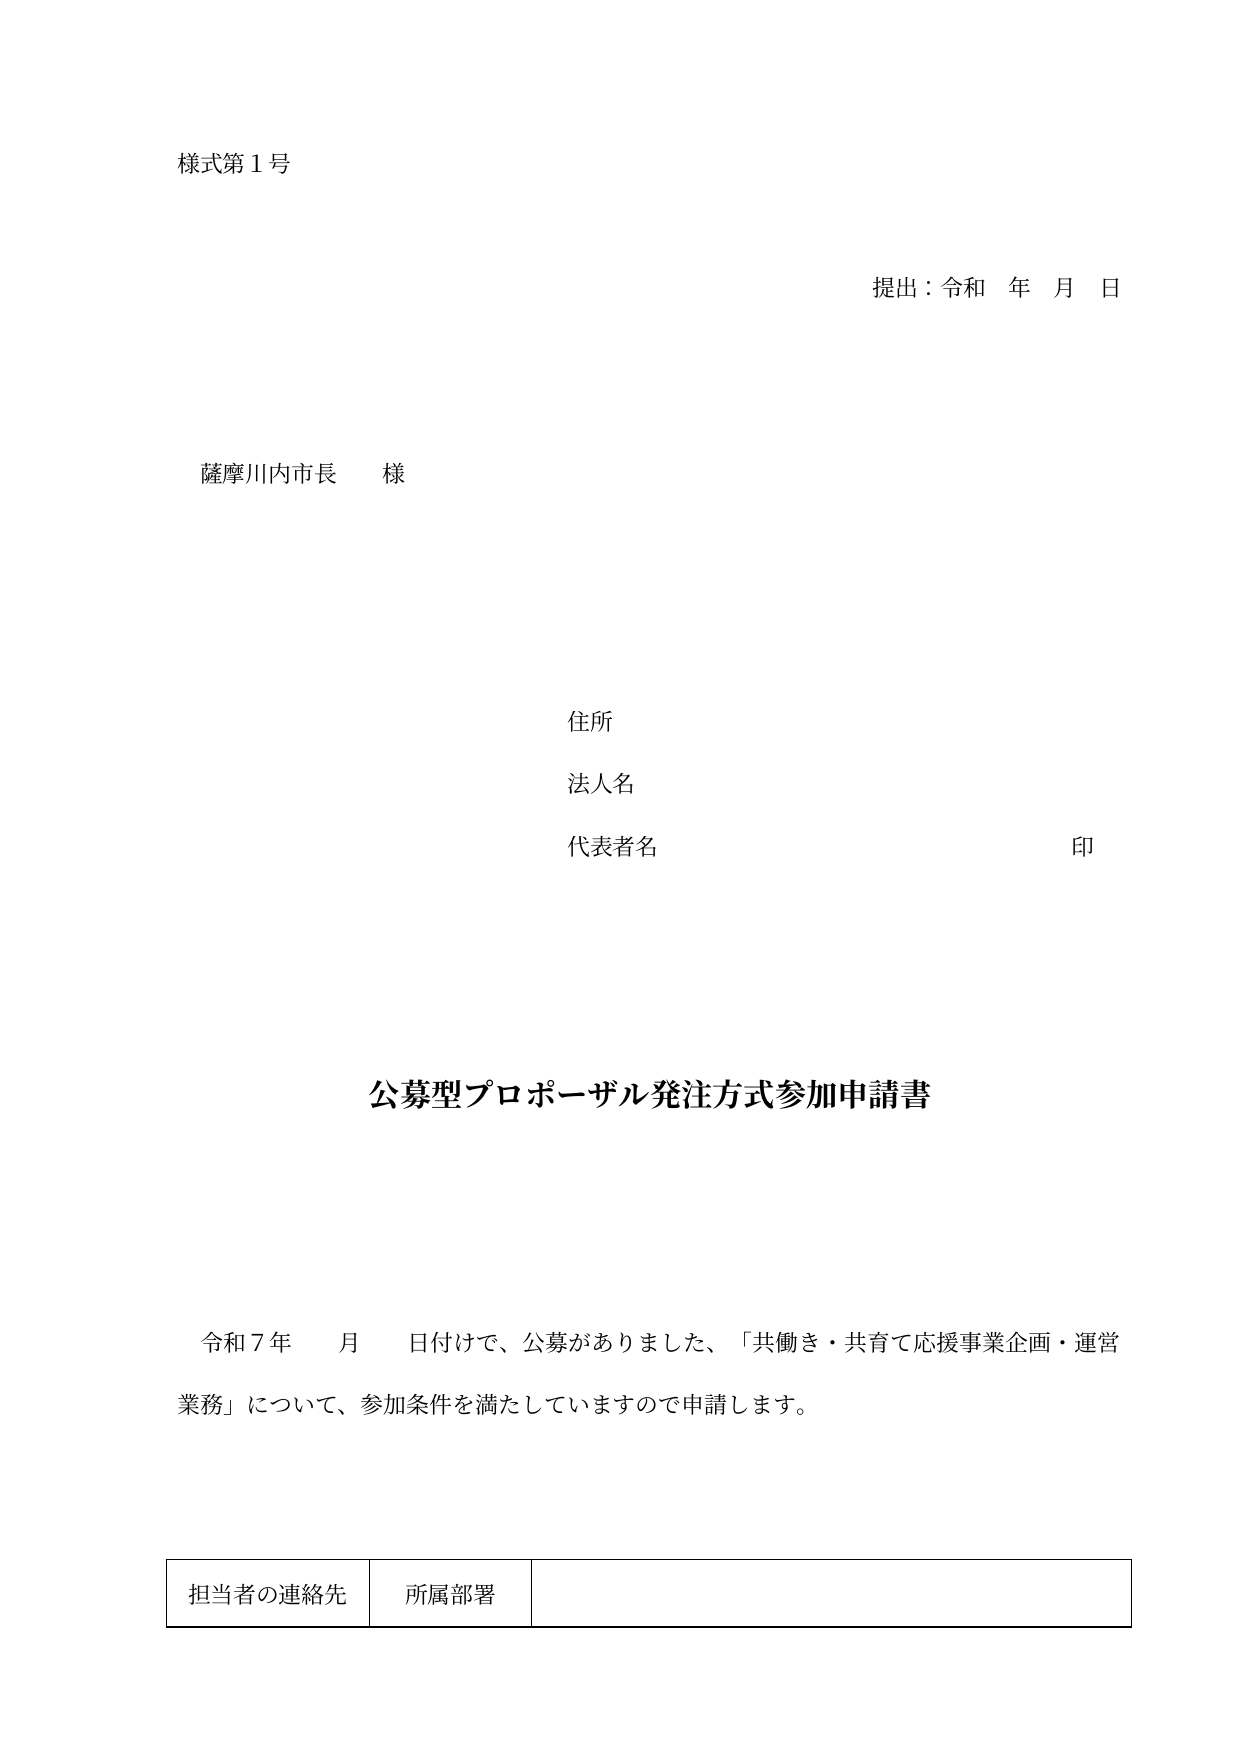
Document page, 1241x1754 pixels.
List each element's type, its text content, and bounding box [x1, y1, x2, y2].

text 住所 [177, 690, 1076, 752]
text 公募型プロポーザル発注方式参加申請書 [177, 1062, 1122, 1124]
text 法人名 [177, 752, 1122, 814]
text 提出：令和 年 月 日 [177, 255, 1122, 317]
table_header [532, 1560, 1131, 1626]
text 様式第１号 [177, 131, 1122, 193]
text 令和７年 月 日付けで、公募がありました、「共働き・共育て応援事業企画・運営業務」について、参加条件を満たしていますので申請します。 [177, 1311, 1122, 1435]
table_header 担当者の連絡先 [167, 1560, 369, 1626]
text 代表者名 印 [177, 814, 1122, 876]
text 薩摩川内市長 様 [177, 442, 1122, 504]
table_header 所属部署 [370, 1560, 531, 1626]
